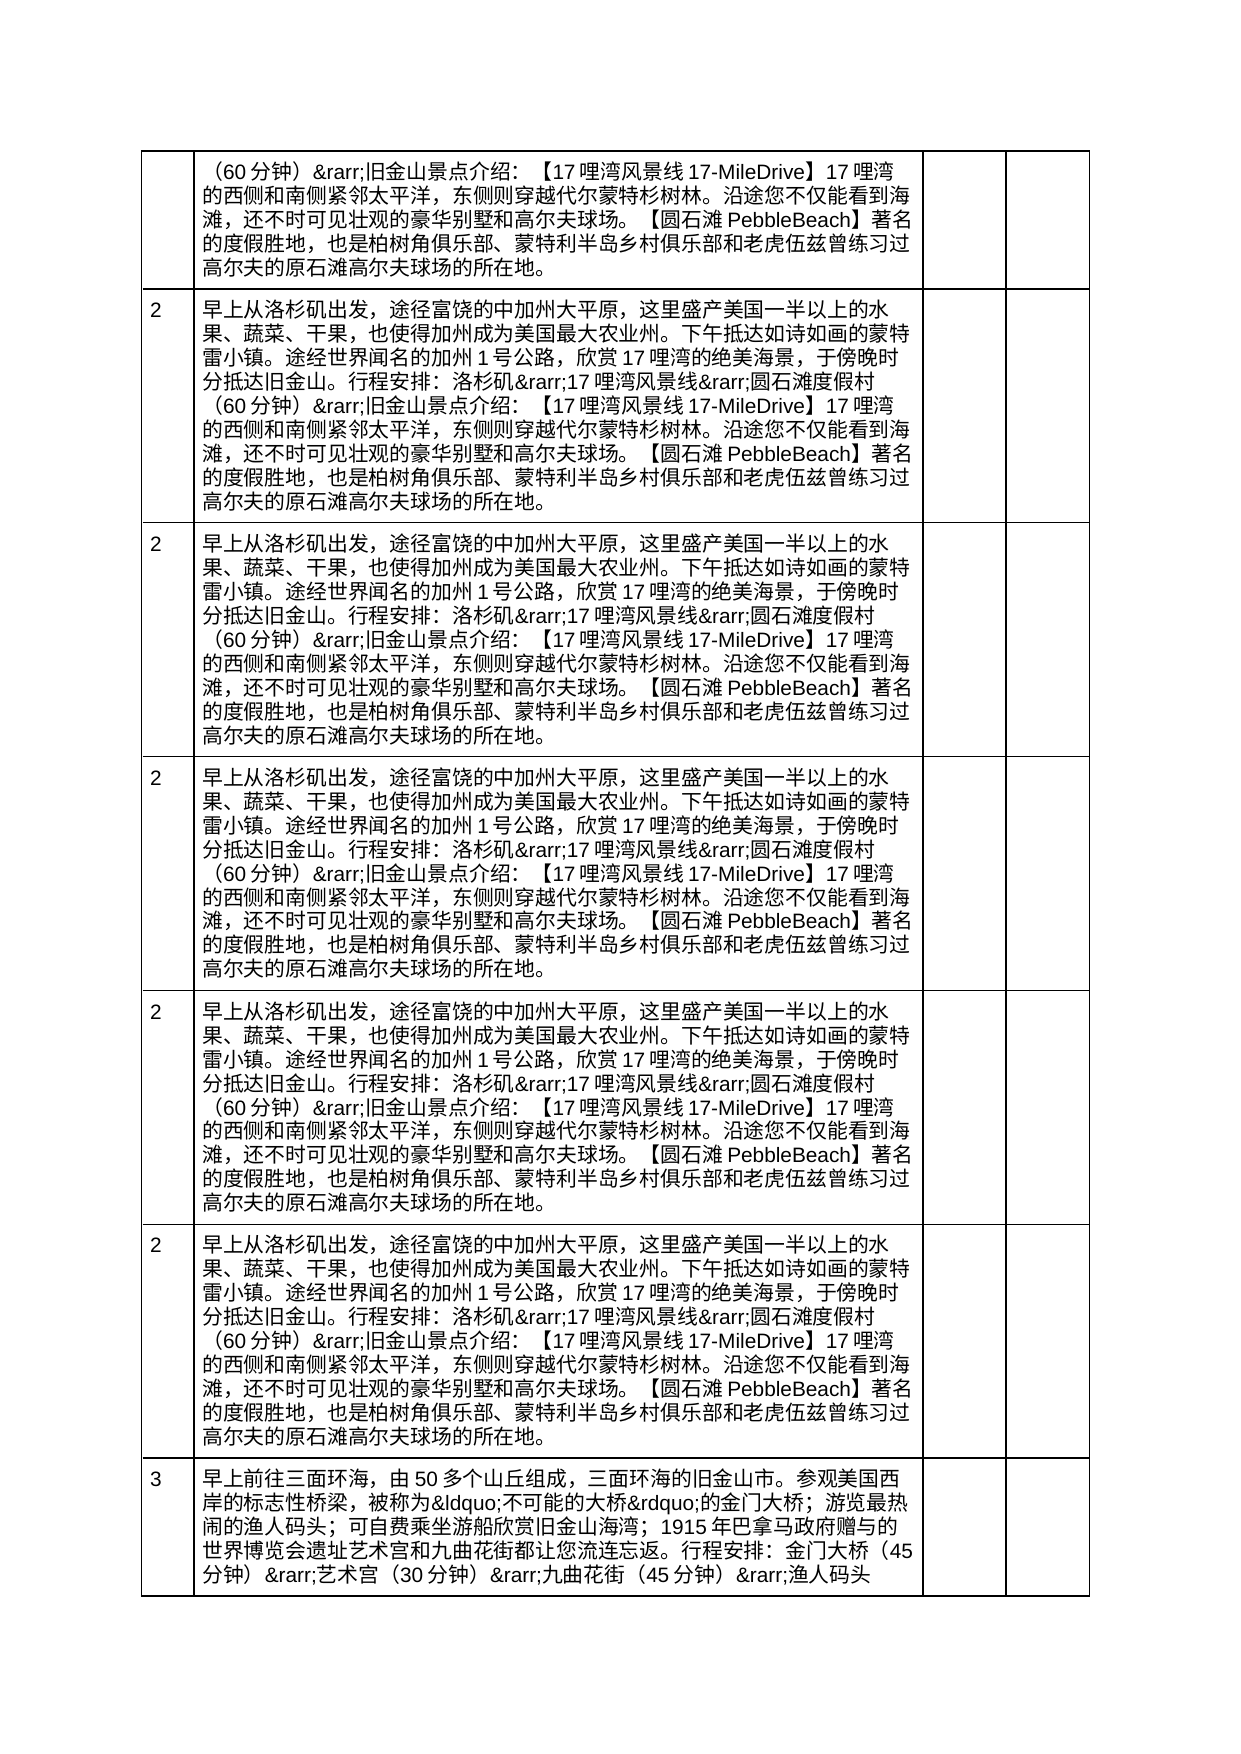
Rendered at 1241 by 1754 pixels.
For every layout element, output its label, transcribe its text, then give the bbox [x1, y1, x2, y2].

table_cell [924, 523, 1005, 756]
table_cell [195, 152, 922, 288]
table_cell 2 [142, 1225, 193, 1457]
table_cell 2 [142, 152, 193, 288]
table_cell [1007, 1225, 1089, 1457]
table_cell [1007, 1459, 1089, 1595]
table_cell 2 [142, 757, 193, 989]
table_cell 2 [142, 523, 193, 756]
table_cell [924, 152, 1005, 288]
table_cell 2 [142, 289, 193, 522]
table_cell [924, 1225, 1005, 1457]
table_cell [1007, 991, 1089, 1223]
table_cell [924, 290, 1005, 522]
table_cell 2 [142, 991, 193, 1223]
table_cell [1007, 757, 1089, 989]
table_cell [924, 1459, 1005, 1595]
table_cell [1007, 523, 1089, 756]
table_cell [1007, 152, 1089, 288]
table_cell [924, 757, 1005, 989]
table_cell [924, 991, 1005, 1223]
table_cell [1007, 290, 1089, 522]
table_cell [195, 1459, 922, 1595]
table_cell 3 [142, 1458, 193, 1595]
